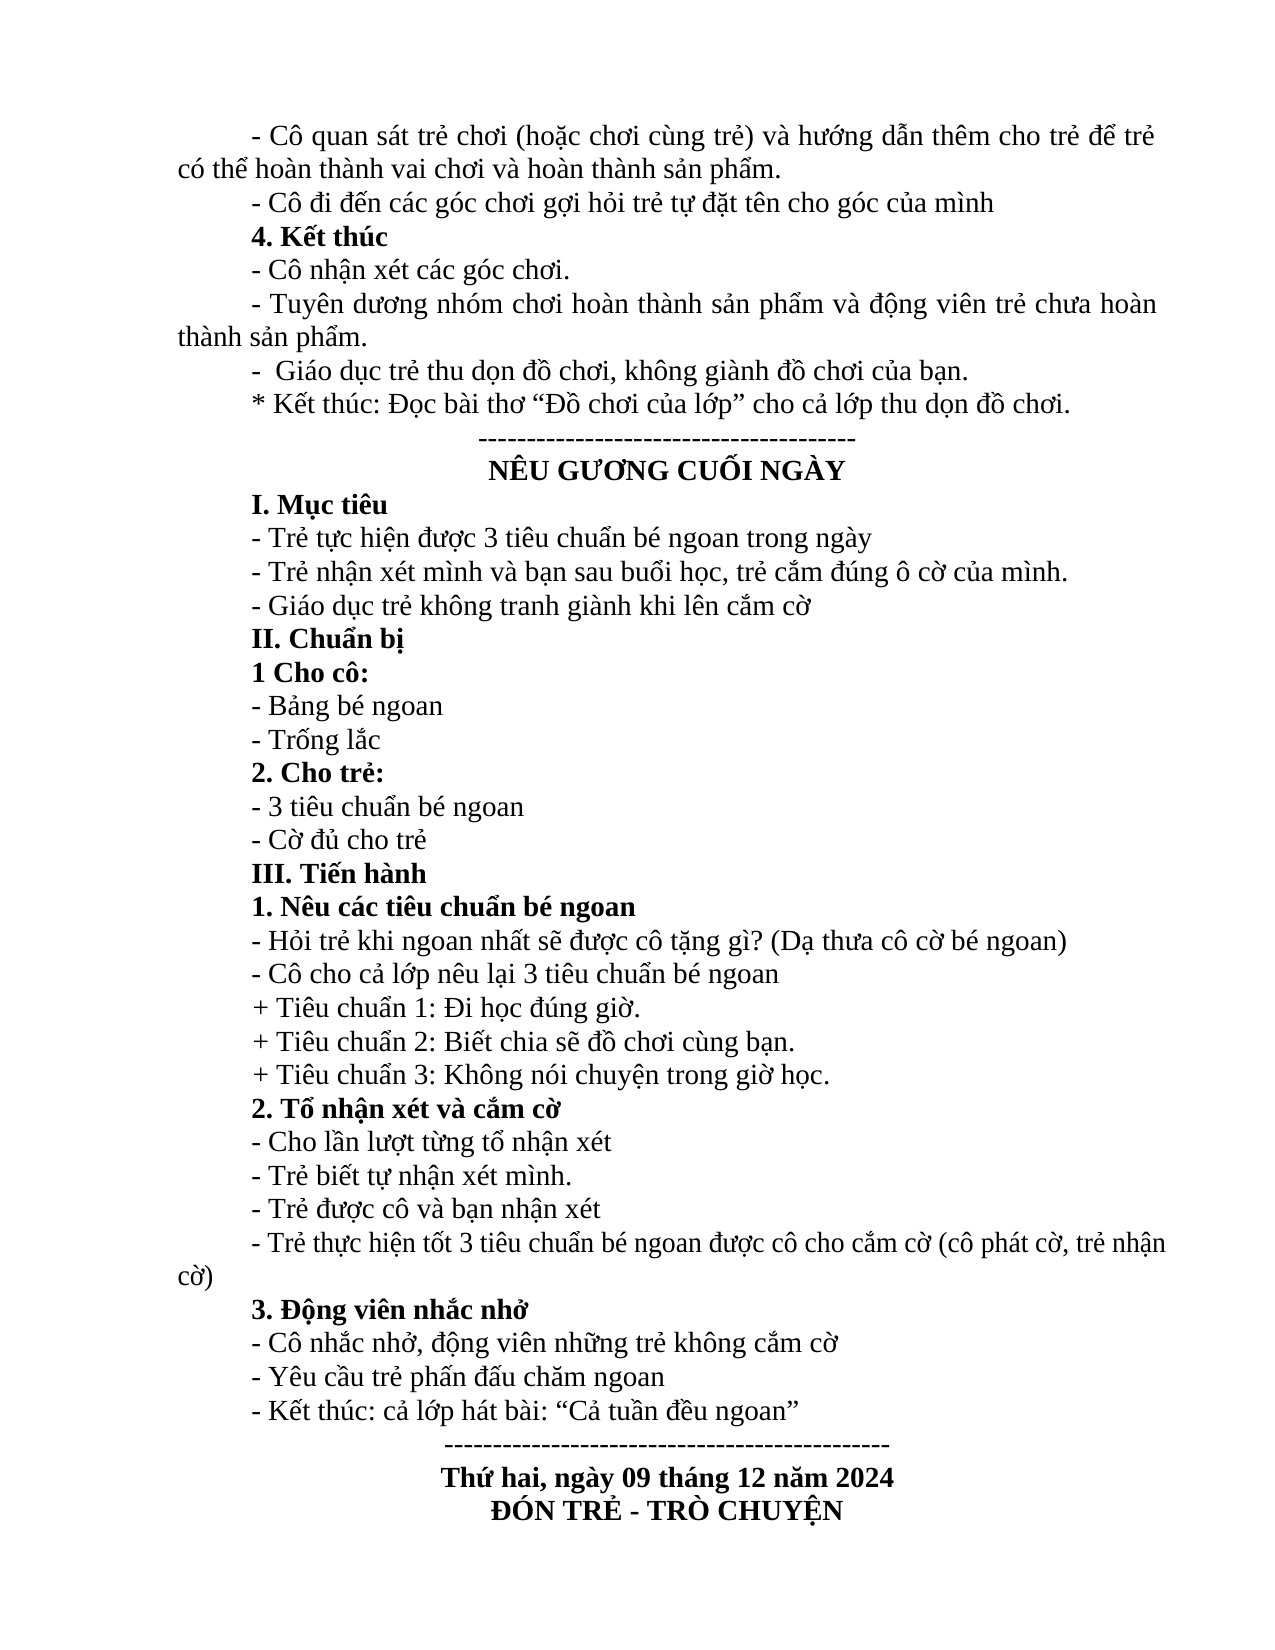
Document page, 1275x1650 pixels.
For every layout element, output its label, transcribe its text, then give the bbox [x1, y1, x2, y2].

text II. Chuẩn bị [177, 621, 1168, 655]
text - Tuyên dương nhóm chơi hoàn thành sản phẩm và động viên trẻ chưa hoàn thành sản phẩm. [177, 286, 1157, 353]
text - Trẻ được cô và bạn nhận xét [177, 1191, 1168, 1225]
text - Cô đi đến các góc chơi gợi hỏi trẻ tự đặt tên cho góc của mình [177, 185, 1157, 219]
text + Tiêu chuẩn 3: Không nói chuyện trong giờ học. [177, 1057, 1157, 1091]
text - Trẻ nhận xét mình và bạn sau buổi học, trẻ cắm đúng ô cờ của mình. [177, 554, 1168, 588]
text - Trống lắc [177, 722, 1168, 755]
text I. Mục tiêu [177, 487, 1168, 521]
text - Bảng bé ngoan [177, 688, 1168, 722]
text - 3 tiêu chuẩn bé ngoan [177, 789, 1168, 822]
text - Giáo dục trẻ thu dọn đồ chơi, không giành đồ chơi của bạn. [177, 353, 1157, 386]
text - Trẻ thực hiện tốt 3 tiêu chuẩn bé ngoan được cô cho cắm cờ (cô phát cờ, trẻ nhận cờ) [177, 1225, 1168, 1292]
text - Cô nhận xét các góc chơi. [177, 252, 1157, 286]
text - Cô nhắc nhở, động viên những trẻ không cắm cờ [177, 1326, 1168, 1359]
text - Cờ đủ cho trẻ [177, 822, 1168, 856]
text ---------------------------------------------- [177, 1426, 1157, 1460]
text 4. Kết thúc [177, 219, 1157, 252]
text - Yêu cầu trẻ phấn đấu chăm ngoan [177, 1359, 1168, 1393]
text - Cô quan sát trẻ chơi (hoặc chơi cùng trẻ) và hướng dẫn thêm cho trẻ để trẻ có thể hoàn thành vai chơi và hoàn thành sản phẩm. [177, 118, 1157, 185]
text 2. Tổ nhận xét và cắm cờ [177, 1091, 1168, 1124]
text ĐÓN TRẺ - TRÒ CHUYỆN [177, 1493, 1157, 1527]
text - Trẻ tực hiện được 3 tiêu chuẩn bé ngoan trong ngày [177, 521, 1168, 554]
text - Cho lần lượt từng tổ nhận xét [177, 1124, 1168, 1158]
text --------------------------------------- [177, 420, 1157, 453]
text 1 Cho cô: [177, 655, 1168, 688]
text - Giáo dục trẻ không tranh giành khi lên cắm cờ [177, 588, 1168, 621]
text NÊU GƯƠNG CUỐI NGÀY [177, 453, 1157, 487]
text + Tiêu chuẩn 2: Biết chia sẽ đồ chơi cùng bạn. [177, 1024, 1157, 1057]
text - Trẻ biết tự nhận xét mình. [177, 1158, 1168, 1191]
text 2. Cho trẻ: [177, 755, 1168, 789]
text - Cô cho cả lớp nêu lại 3 tiêu chuẩn bé ngoan [177, 957, 1168, 990]
text - Hỏi trẻ khi ngoan nhất sẽ được cô tặng gì? (Dạ thưa cô cờ bé ngoan) [177, 923, 1168, 957]
text - Kết thúc: cả lớp hát bài: “Cả tuần đều ngoan” [177, 1393, 1168, 1426]
text III. Tiến hành [177, 856, 1168, 889]
text 3. Động viên nhắc nhở [177, 1292, 1168, 1326]
text 1. Nêu các tiêu chuẩn bé ngoan [177, 889, 1168, 923]
text * Kết thúc: Đọc bài thơ “Đồ chơi của lớp” cho cả lớp thu dọn đồ chơi. [177, 386, 1157, 420]
text + Tiêu chuẩn 1: Đi học đúng giờ. [177, 990, 1157, 1024]
text Thứ hai, ngày 09 tháng 12 năm 2024 [177, 1460, 1157, 1493]
